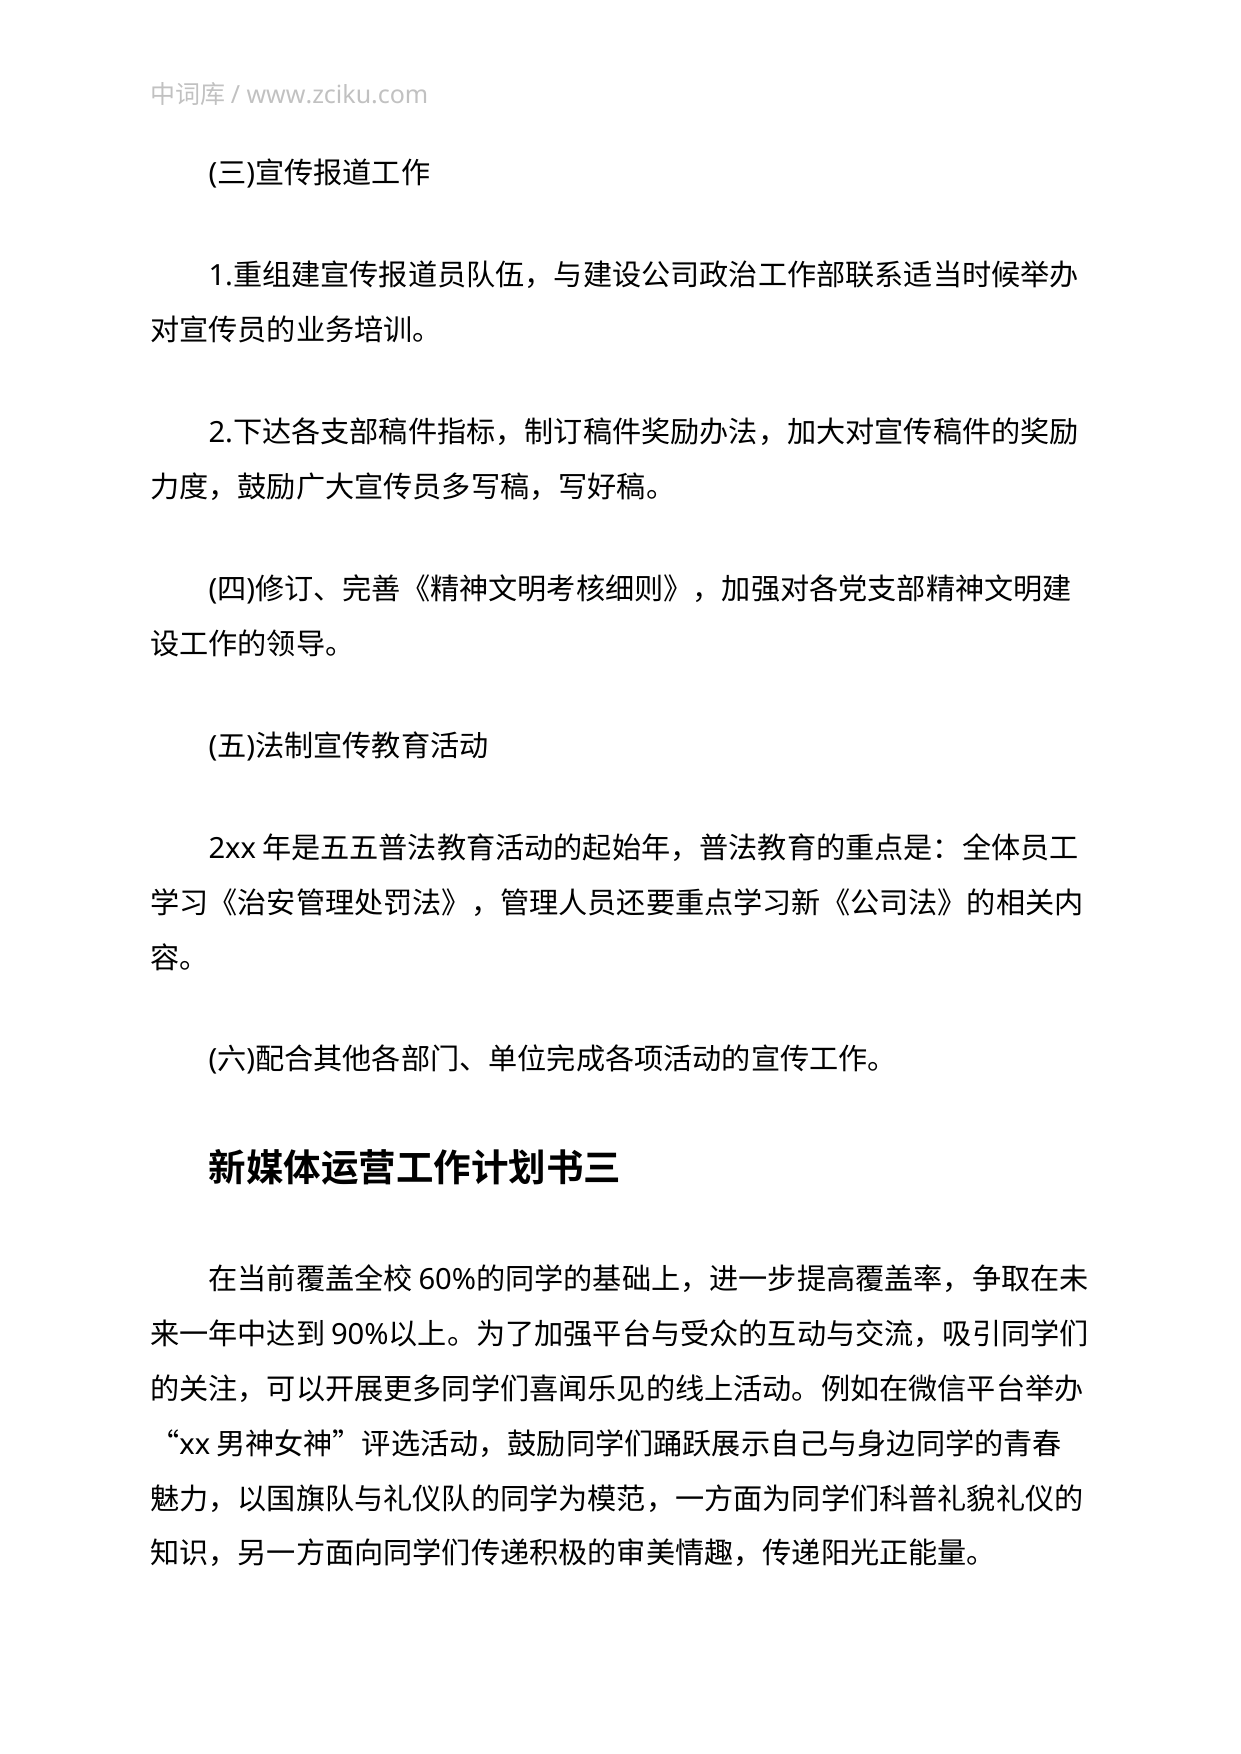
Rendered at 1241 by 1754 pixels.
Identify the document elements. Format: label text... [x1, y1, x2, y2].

text (四)修订、完善《精神文明考核细则》，加强对各党支部精神文明建设工作的领导。 [150, 566, 1090, 663]
text (六)配合其他各部门、单位完成各项活动的宣传工作。 [150, 1036, 1090, 1078]
text 2xx年是五五普法教育活动的起始年，普法教育的重点是：全体员工学习《治安管理处罚法》，管理人员还要重点学习新《公司法》的相关内容。 [150, 824, 1090, 976]
text 在当前覆盖全校60%的同学的基础上，进一步提高覆盖率，争取在未来一年中达到90%以上。为了加强平台与受众的互动与交流，吸引同学们的关注，可以开展更多同学们喜闻乐见的线上活动。例如在微信平台举办“xx男神女神”评选活动，鼓励同学们踊跃展示自己与身边同学的青春魅力，以国旗队与礼仪队的同学为模范，一方面为同学们科普礼貌礼仪的知识，另一方面向同学们传递积极的审美情趣，传递阳光正能量。 [150, 1255, 1090, 1572]
text 1.重组建宣传报道员队伍，与建设公司政治工作部联系适当时候举办对宣传员的业务培训。 [150, 252, 1090, 349]
text 2.下达各支部稿件指标，制订稿件奖励办法，加大对宣传稿件的奖励力度，鼓励广大宣传员多写稿，写好稿。 [150, 409, 1090, 506]
text 新媒体运营工作计划书三 [150, 1138, 1090, 1192]
text (五)法制宣传教育活动 [150, 722, 1090, 765]
text (三)宣传报道工作 [150, 150, 1090, 192]
